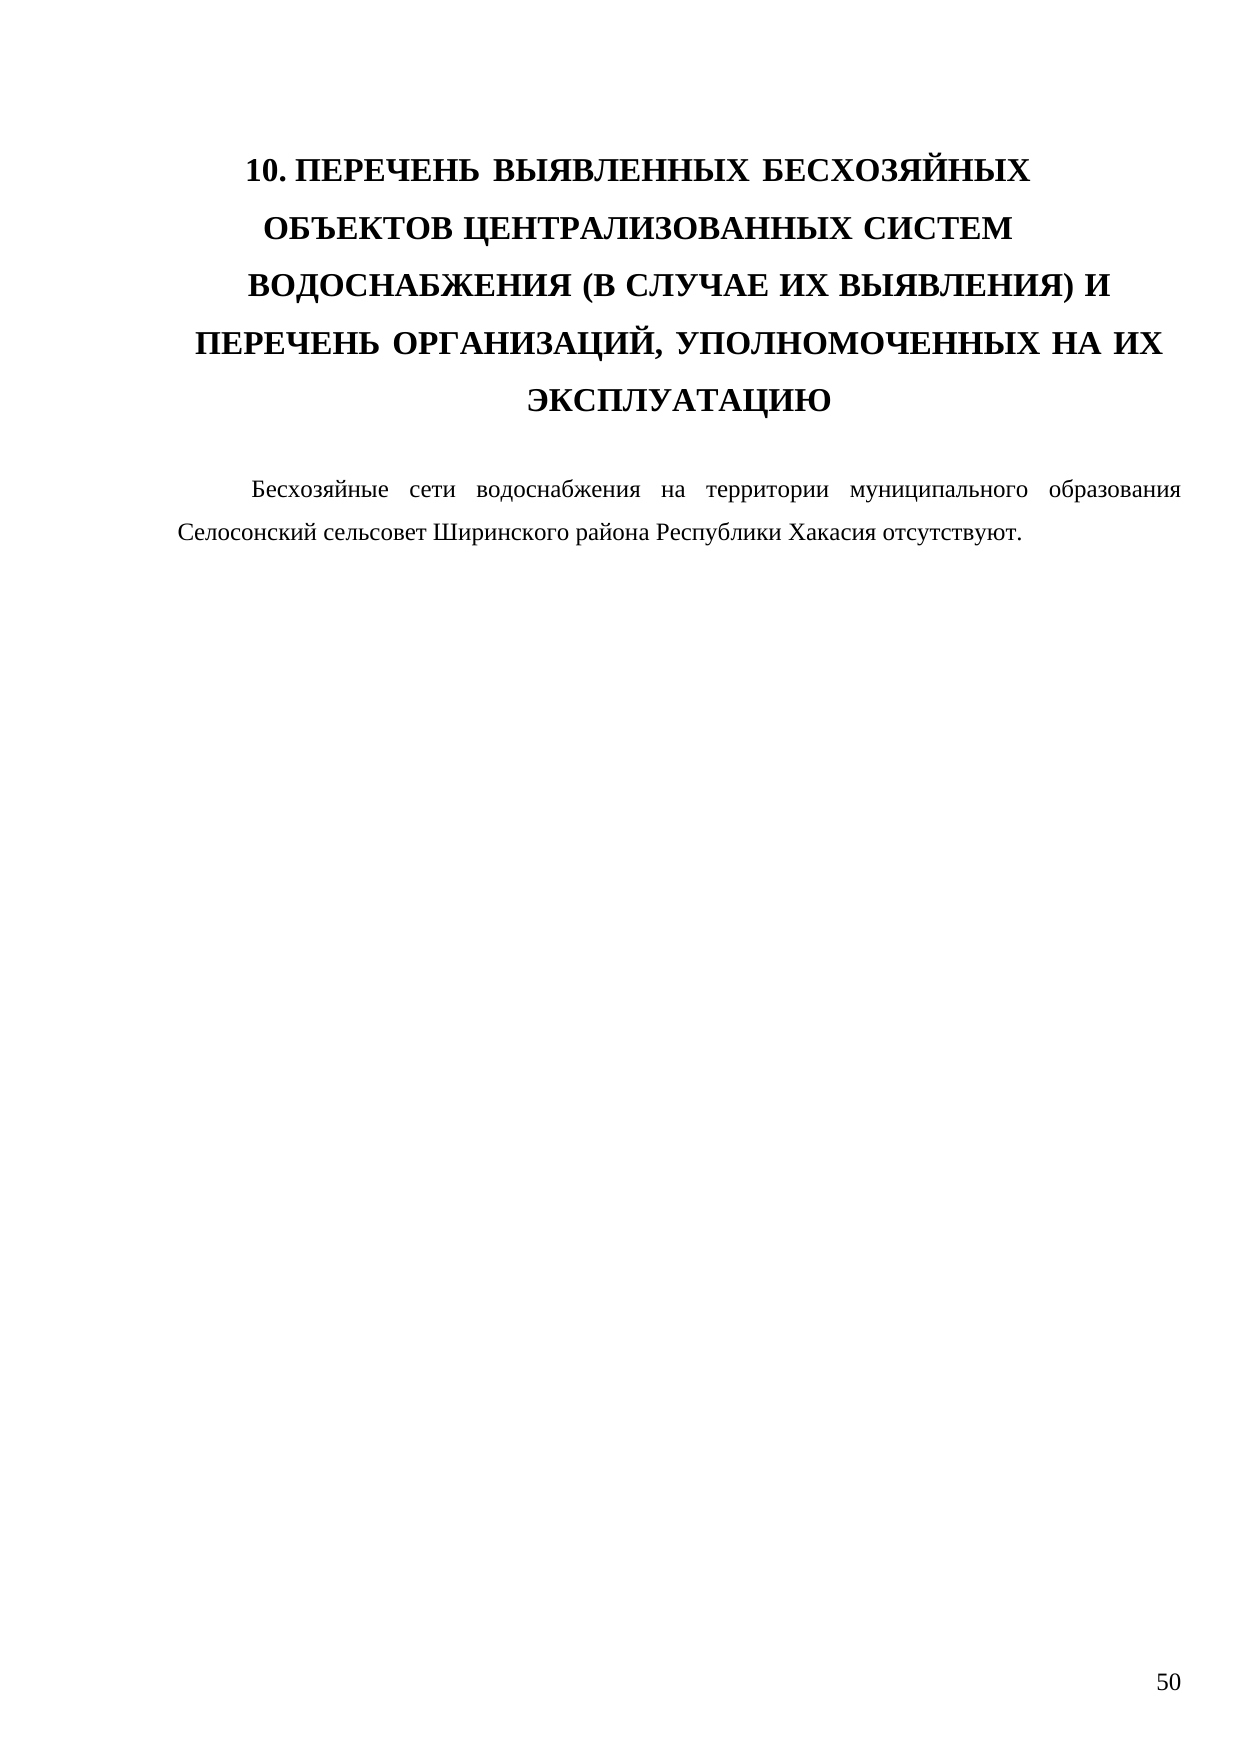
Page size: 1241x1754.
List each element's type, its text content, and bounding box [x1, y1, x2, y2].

subtitle 10. ПЕРЕЧЕНЬ ВЫЯВЛЕННЫХ БЕСХОЗЯЙНЫХ ОБЪЕКТОВ ЦЕНТРАЛИЗОВАННЫХ СИСТЕМ [173, 150, 1103, 246]
text Бесхозяйные сети водоснабжения на территории муниципального образования Селосонский сельсовет Ширинского района Республики Хакасия отсутствуют. [177, 474, 1182, 546]
text ВОДОСНАБЖЕНИЯ (В СЛУЧАЕ ИХ ВЫЯВЛЕНИЯ) И ПЕРЕЧЕНЬ ОРГАНИЗАЦИЙ, УПОЛНОМОЧЕННЫХ НА ИХ ЭКСПЛУАТАЦИЮ [193, 265, 1164, 419]
